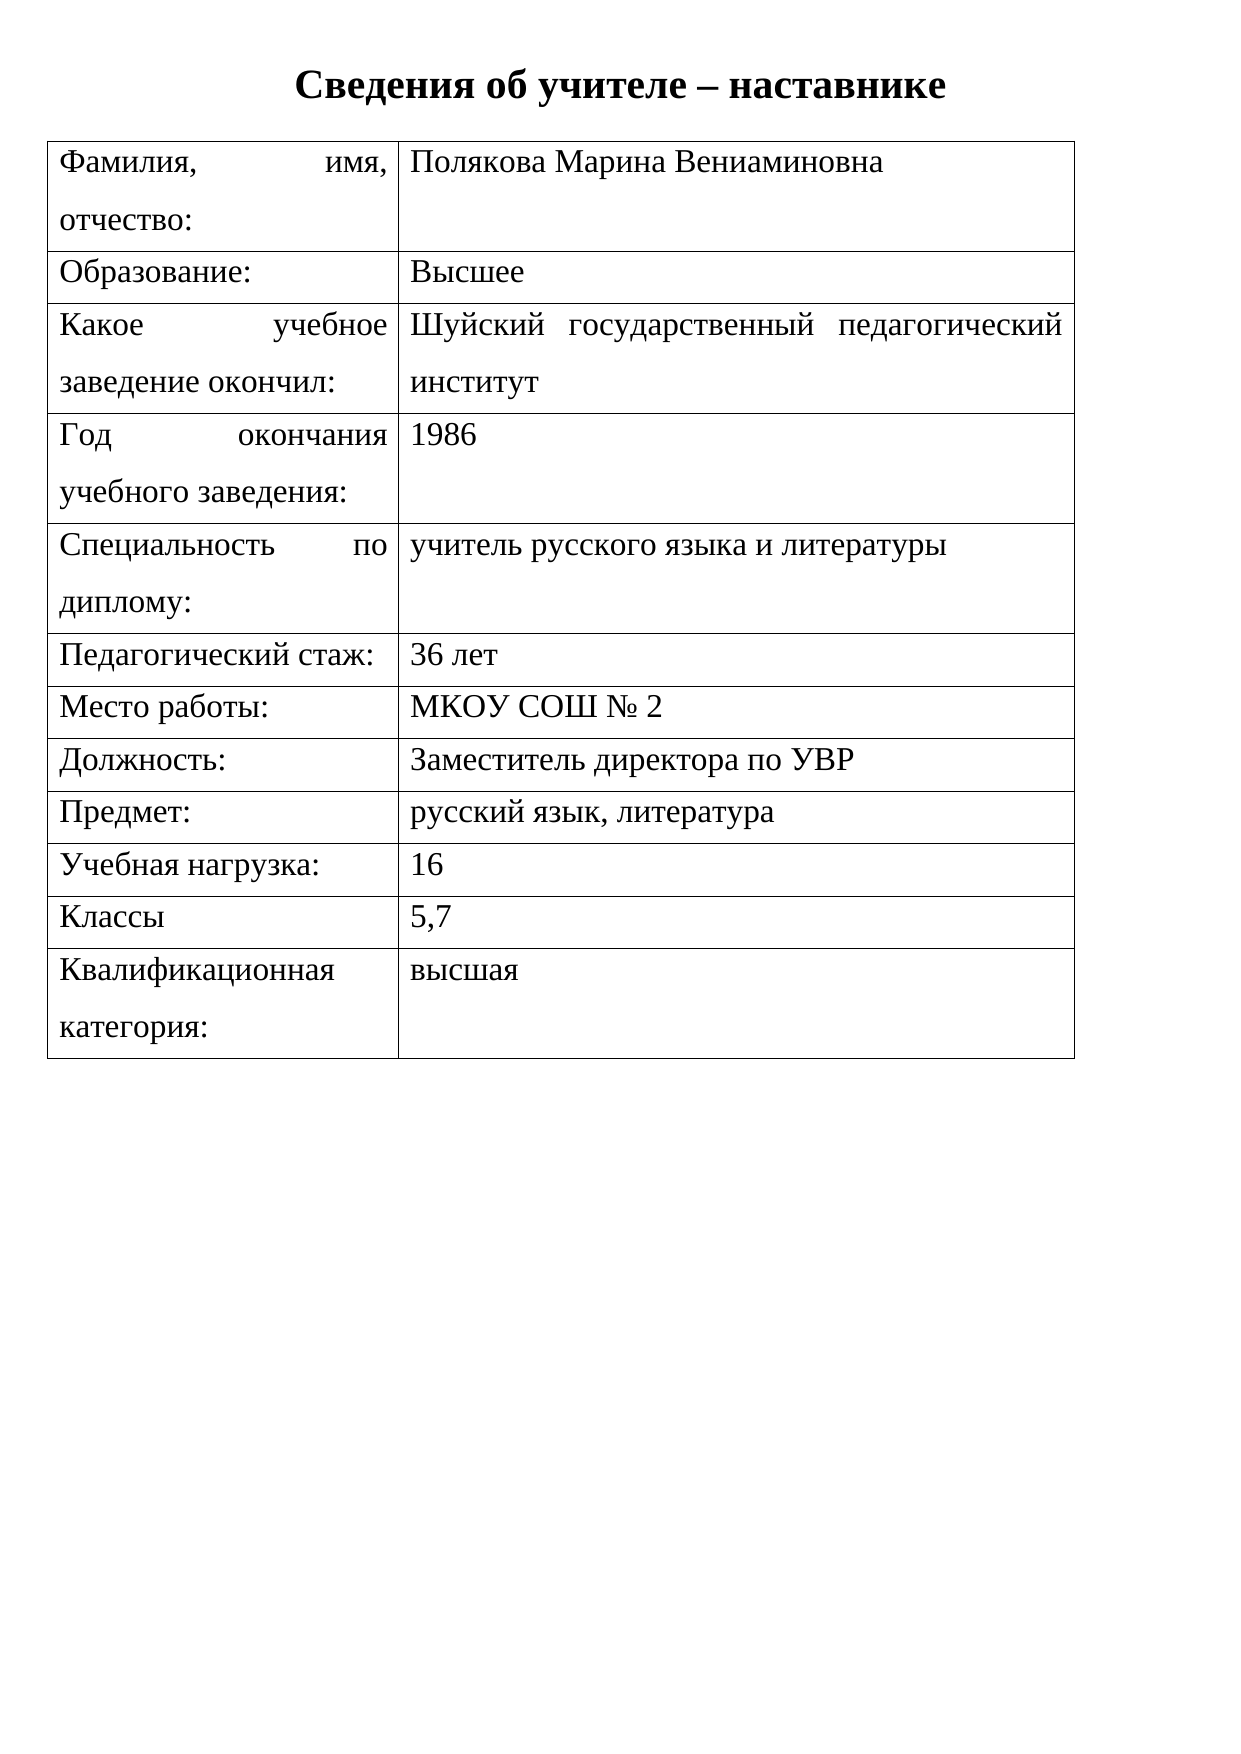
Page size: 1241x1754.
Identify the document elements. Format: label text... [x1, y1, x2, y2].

table_cell Заместитель директора по УВР [399, 739, 1074, 791]
table_cell Специальность по диплому: [48, 524, 398, 633]
table_cell Должность: [48, 739, 398, 791]
table_cell Предмет: [48, 792, 398, 843]
table_header Фамилия, имя, отчество: [48, 142, 398, 251]
table_cell 36 лет [399, 634, 1074, 686]
table_cell Год окончания учебного заведения: [48, 414, 398, 523]
table_cell 16 [399, 844, 1074, 896]
table_cell Шуйский государственный педагогический институт [399, 304, 1074, 413]
table_cell 5,7 [399, 897, 1074, 948]
table_cell Педагогический стаж: [48, 634, 398, 686]
table_cell Образование: [48, 252, 398, 303]
table_cell Квалификационная категория: [48, 949, 398, 1058]
table_cell Какое учебное заведение окончил: [48, 304, 398, 413]
table_cell высшая [399, 949, 1074, 1058]
table_header Полякова Марина Вениаминовна [399, 142, 1074, 251]
table_cell Классы [48, 897, 398, 948]
text Сведения об учителе – наставнике [59, 59, 1181, 107]
table_cell учитель русского языка и литературы [399, 524, 1074, 633]
table_cell Место работы: [48, 687, 398, 738]
table_cell 1986 [399, 414, 1074, 523]
table_cell Учебная нагрузка: [48, 844, 398, 896]
table_cell МКОУ СОШ № 2 [399, 687, 1074, 738]
table_cell Высшее [399, 252, 1074, 303]
table_cell русский язык, литература [399, 792, 1074, 843]
